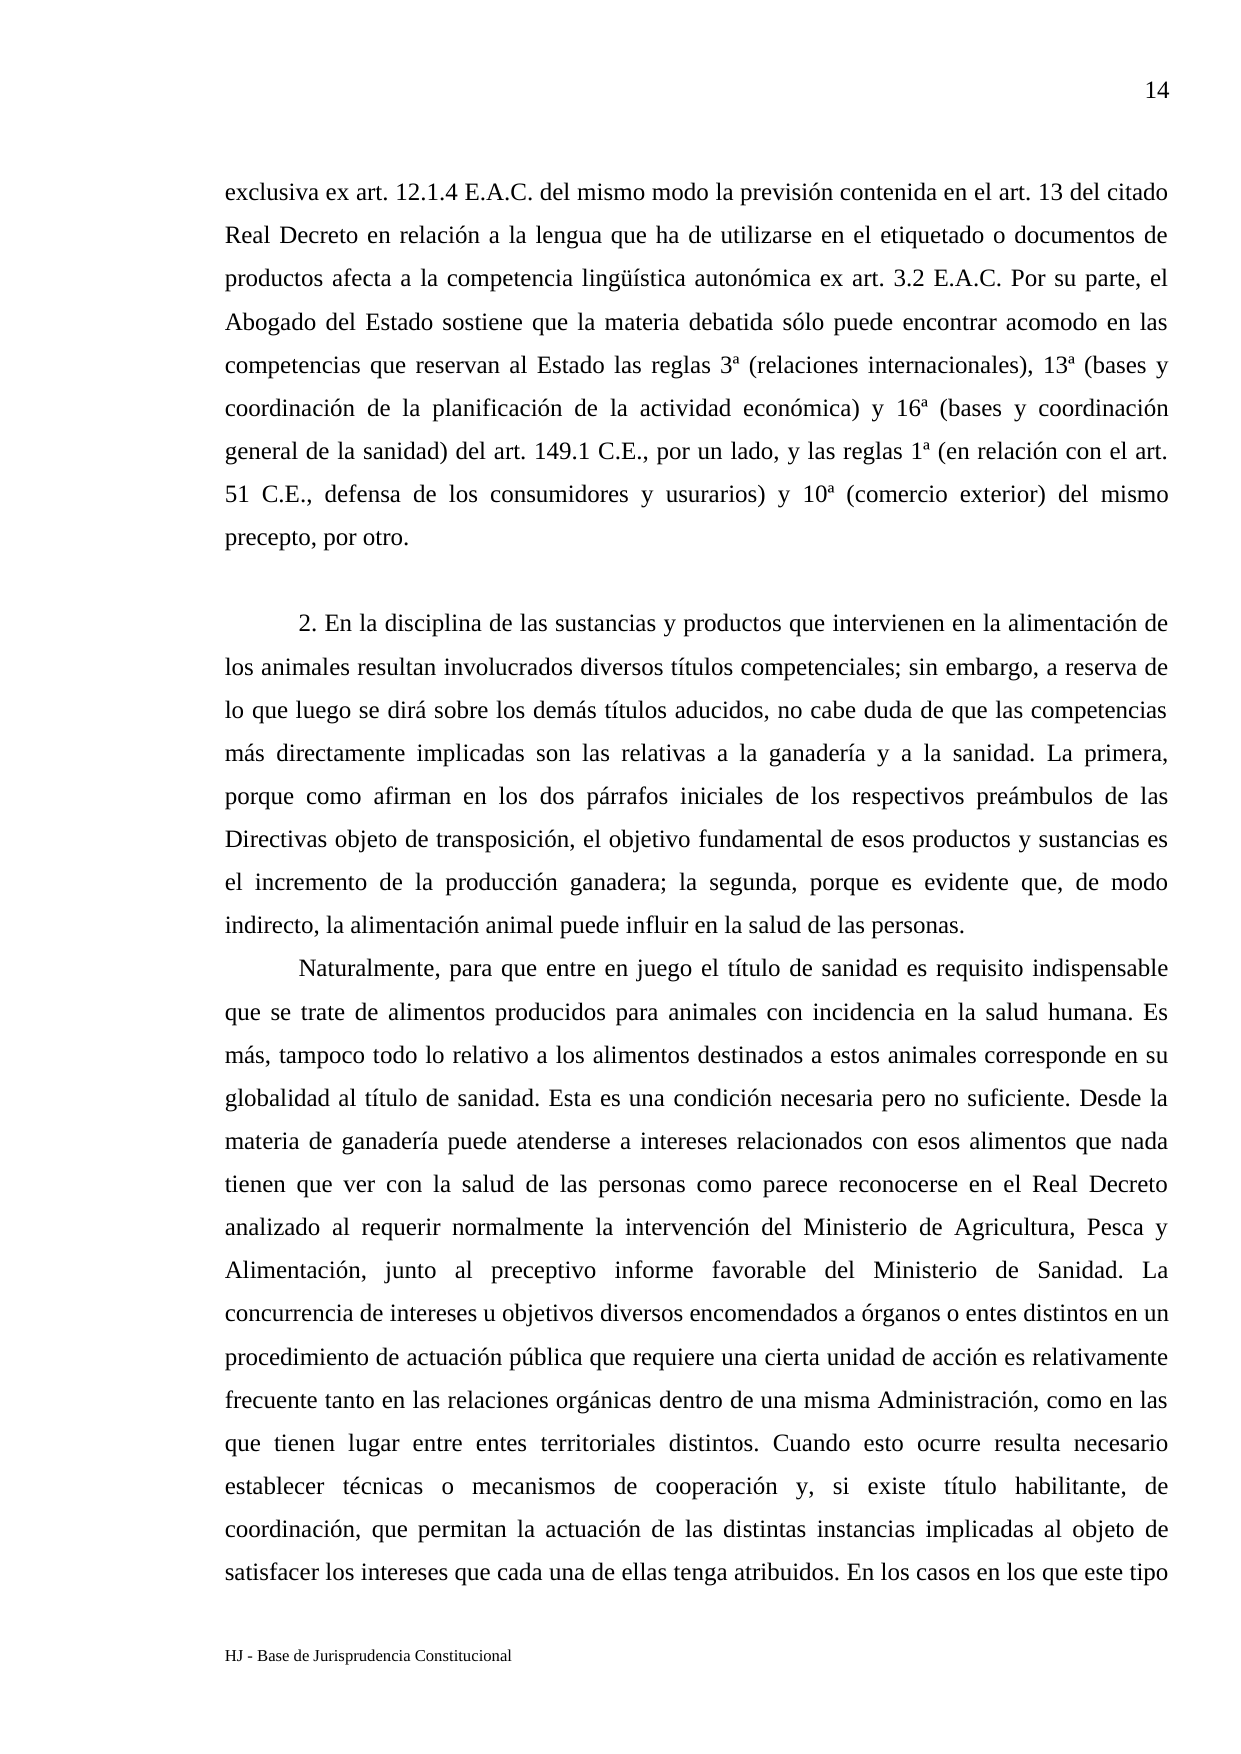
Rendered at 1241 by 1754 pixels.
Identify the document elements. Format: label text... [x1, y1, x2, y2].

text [224, 953, 1169, 1586]
text 2. En la disciplina de las sustancias y productos que intervienen en la alimentación de los animales resultan involucrados diversos títulos competenciales; sin embargo, a reserva de lo que luego se dirá sobre los demás títulos aducidos, no cabe duda de que las competencias más directamente implicadas son las relativas a la ganadería y a la sanidad. La primera, porque como afirman en los dos párrafos iniciales de los respectivos preámbulos de las Directivas objeto de transposición, el objetivo fundamental de esos productos y sustancias es el incremento de la producción ganadera; la segunda, porque es evidente que, de modo indirecto, la alimentación animal puede influir en la salud de las personas. [224, 608, 1169, 939]
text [224, 177, 1169, 551]
